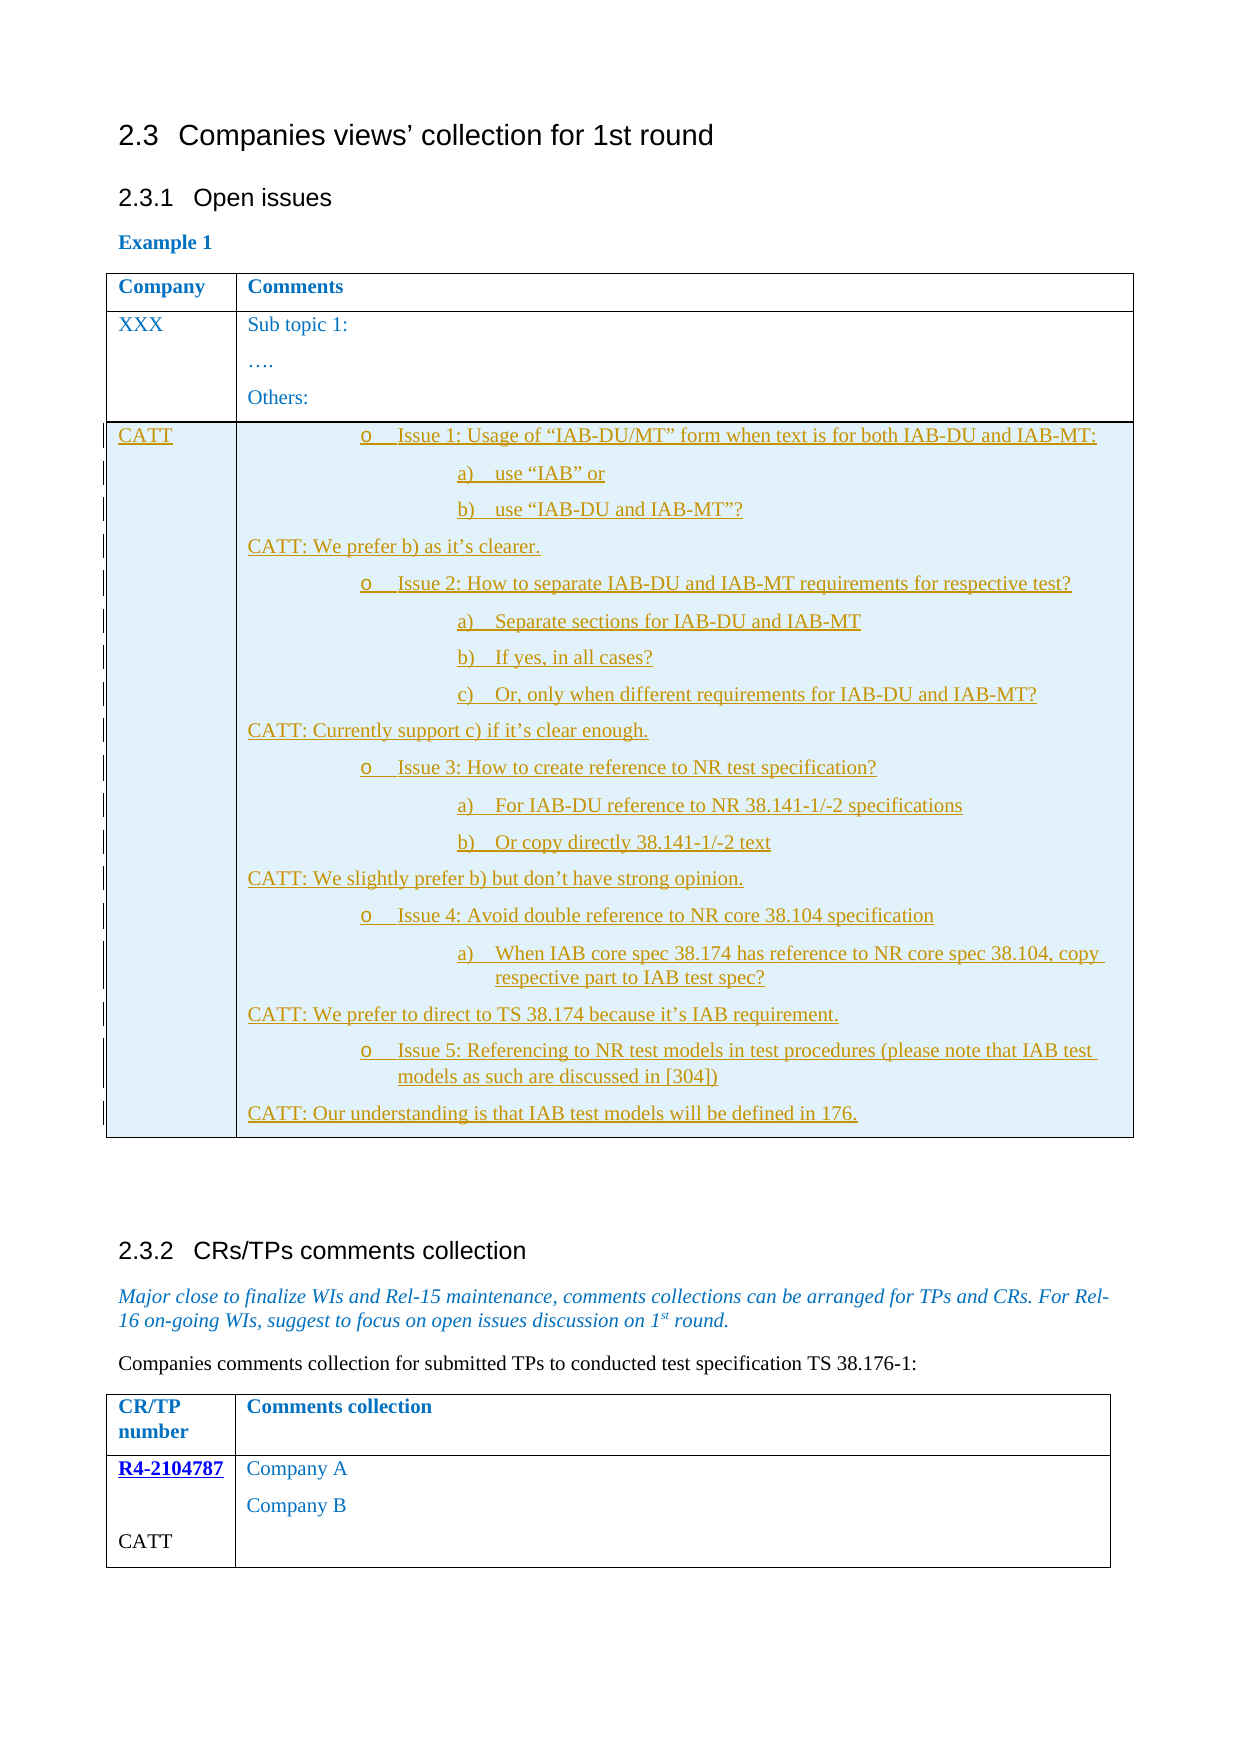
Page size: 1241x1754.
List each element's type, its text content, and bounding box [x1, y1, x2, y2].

table_header CR/TP number [107, 1395, 235, 1455]
table_cell XXX [107, 312, 236, 421]
table_cell Company A Company B [236, 1456, 1110, 1567]
table_cell R4-2104787 CATT [107, 1456, 235, 1567]
text Major close to finalize WIs and Rel-15 maintenance, comments collections can be arranged for TPs and CRs. For Rel-16 on-going WIs, suggest to focus on open issues discussion on 1st round. [118, 1284, 1122, 1332]
table_header Company [107, 274, 236, 311]
table_cell Sub topic 1: …. Others: [237, 312, 1133, 421]
text Example 1 [118, 230, 1122, 254]
subtitle Companies views’ collection for 1st round [118, 118, 1122, 152]
table_header Comments [237, 274, 1133, 311]
text Companies comments collection for submitted TPs to conducted test specification TS 38.176-1: [118, 1351, 1122, 1375]
subtitle Open issues [118, 183, 1122, 212]
table_header Comments collection [236, 1395, 1110, 1455]
subtitle CRs/TPs comments collection [118, 1236, 1122, 1265]
